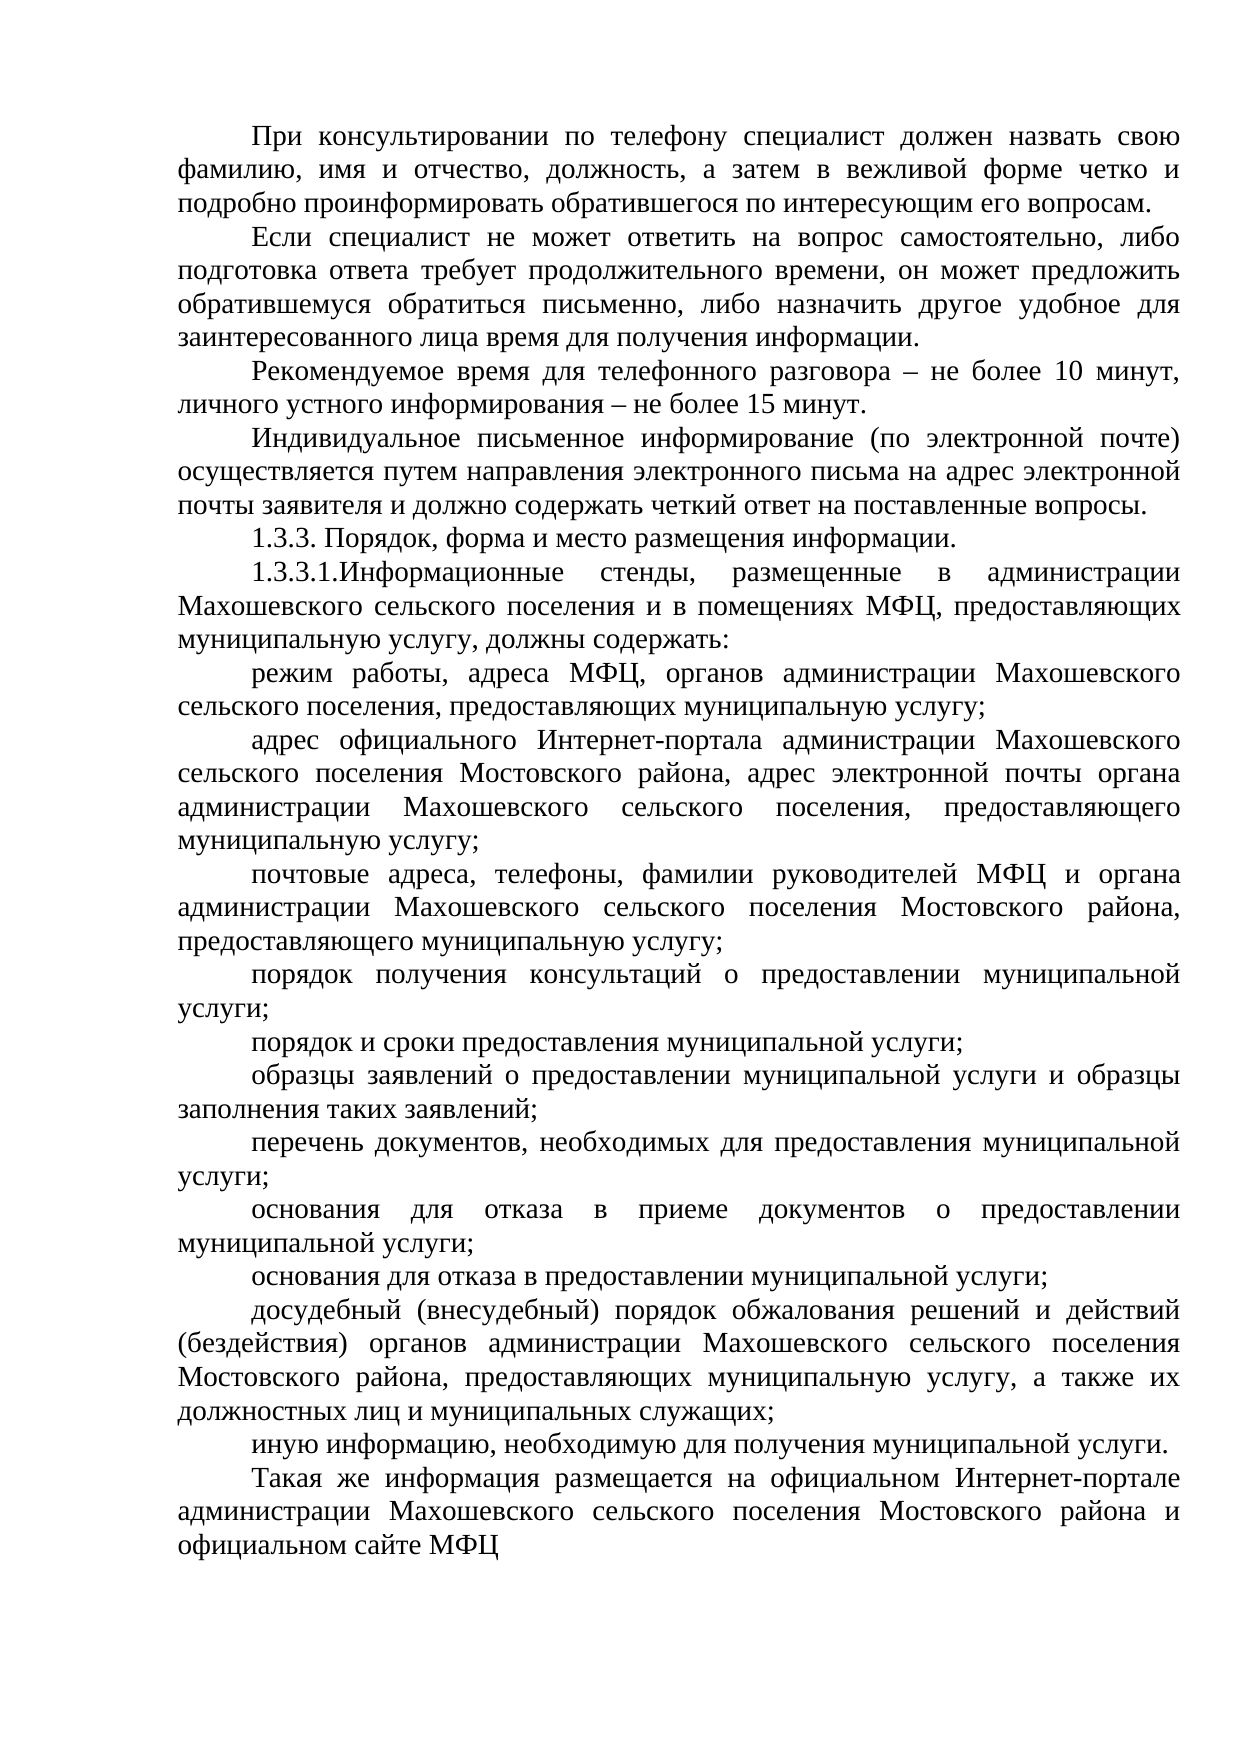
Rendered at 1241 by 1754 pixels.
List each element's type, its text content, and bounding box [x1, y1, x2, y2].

text Индивидуальное письменное информирование (по электронной почте) осуществляется путем направления электронного письма на адрес электронной почты заявителя и должно содержать четкий ответ на поставленные вопросы. [177, 420, 1181, 521]
text почтовые адреса, телефоны, фамилии руководителей МФЦ и органа администрации Махошевского сельского поселения Мостовского района, предоставляющего муниципальную услугу; [177, 856, 1181, 957]
text При консультировании по телефону специалист должен назвать свою фамилию, имя и отчество, должность, а затем в вежливой форме четко и подробно проинформировать обратившегося по интересующим его вопросам. [177, 118, 1181, 219]
text 1.3.3. Порядок, форма и место размещения информации. [177, 521, 1181, 554]
text адрес официального Интернет-портала администрации Махошевского сельского поселения Мостовского района, адрес электронной почты органа администрации Махошевского сельского поселения, предоставляющего муниципальную услугу; [177, 722, 1181, 856]
text порядок и сроки предоставления муниципальной услуги; [177, 1024, 1181, 1057]
text досудебный (внесудебный) порядок обжалования решений и действий (бездействия) органов администрации Махошевского сельского поселения Мостовского района, предоставляющих муниципальную услугу, а также их должностных лиц и муниципальных служащих; [177, 1292, 1181, 1426]
text перечень документов, необходимых для предоставления муниципальной услуги; [177, 1124, 1181, 1191]
text Рекомендуемое время для телефонного разговора – не более 10 минут, личного устного информирования – не более 15 минут. [177, 353, 1181, 420]
text образцы заявлений о предоставлении муниципальной услуги и образцы заполнения таких заявлений; [177, 1057, 1181, 1124]
text 1.3.3.1.Информационные стенды, размещенные в администрации Махошевского сельского поселения и в помещениях МФЦ, предоставляющих муниципальную услугу, должны содержать: [177, 554, 1181, 655]
text режим работы, адреса МФЦ, органов администрации Махошевского сельского поселения, предоставляющих муниципальную услугу; [177, 655, 1181, 722]
text Если специалист не может ответить на вопрос самостоятельно, либо подготовка ответа требует продолжительного времени, он может предложить обратившемуся обратиться письменно, либо назначить другое удобное для заинтересованного лица время для получения информации. [177, 219, 1181, 353]
text основания для отказа в приеме документов о предоставлении муниципальной услуги; [177, 1191, 1181, 1258]
text Такая же информация размещается на официальном Интернет-портале администрации Махошевского сельского поселения Мостовского района и официальном сайте МФЦ [177, 1460, 1181, 1560]
text основания для отказа в предоставлении муниципальной услуги; [177, 1258, 1181, 1292]
text порядок получения консультаций о предоставлении муниципальной услуги; [177, 957, 1181, 1024]
text иную информацию, необходимую для получения муниципальной услуги. [177, 1426, 1181, 1460]
